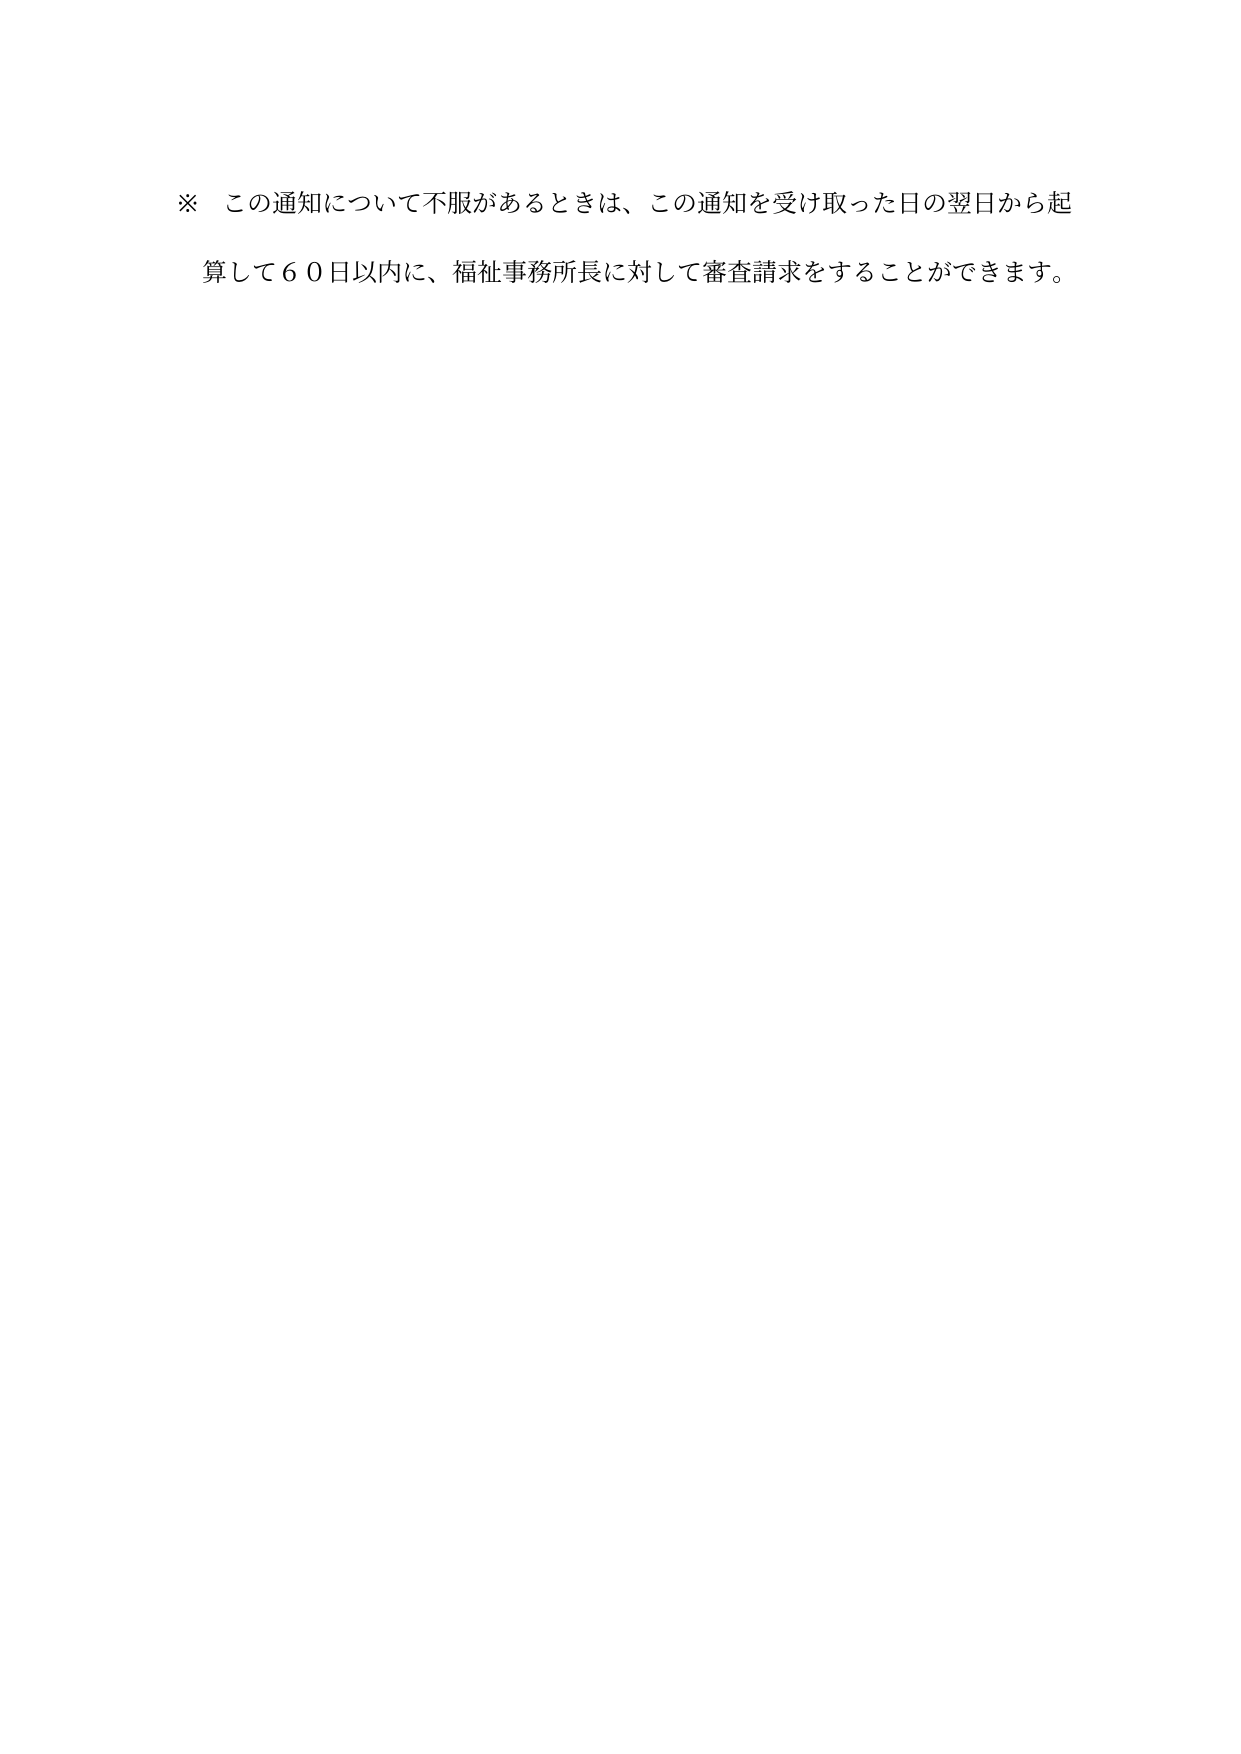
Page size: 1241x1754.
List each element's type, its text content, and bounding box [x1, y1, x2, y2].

text ※ この通知について不服があるときは、この通知を受け取った日の翌日から起算して６０日以内に、福祉事務所長に対して審査請求をすることができます。 [177, 168, 1075, 305]
